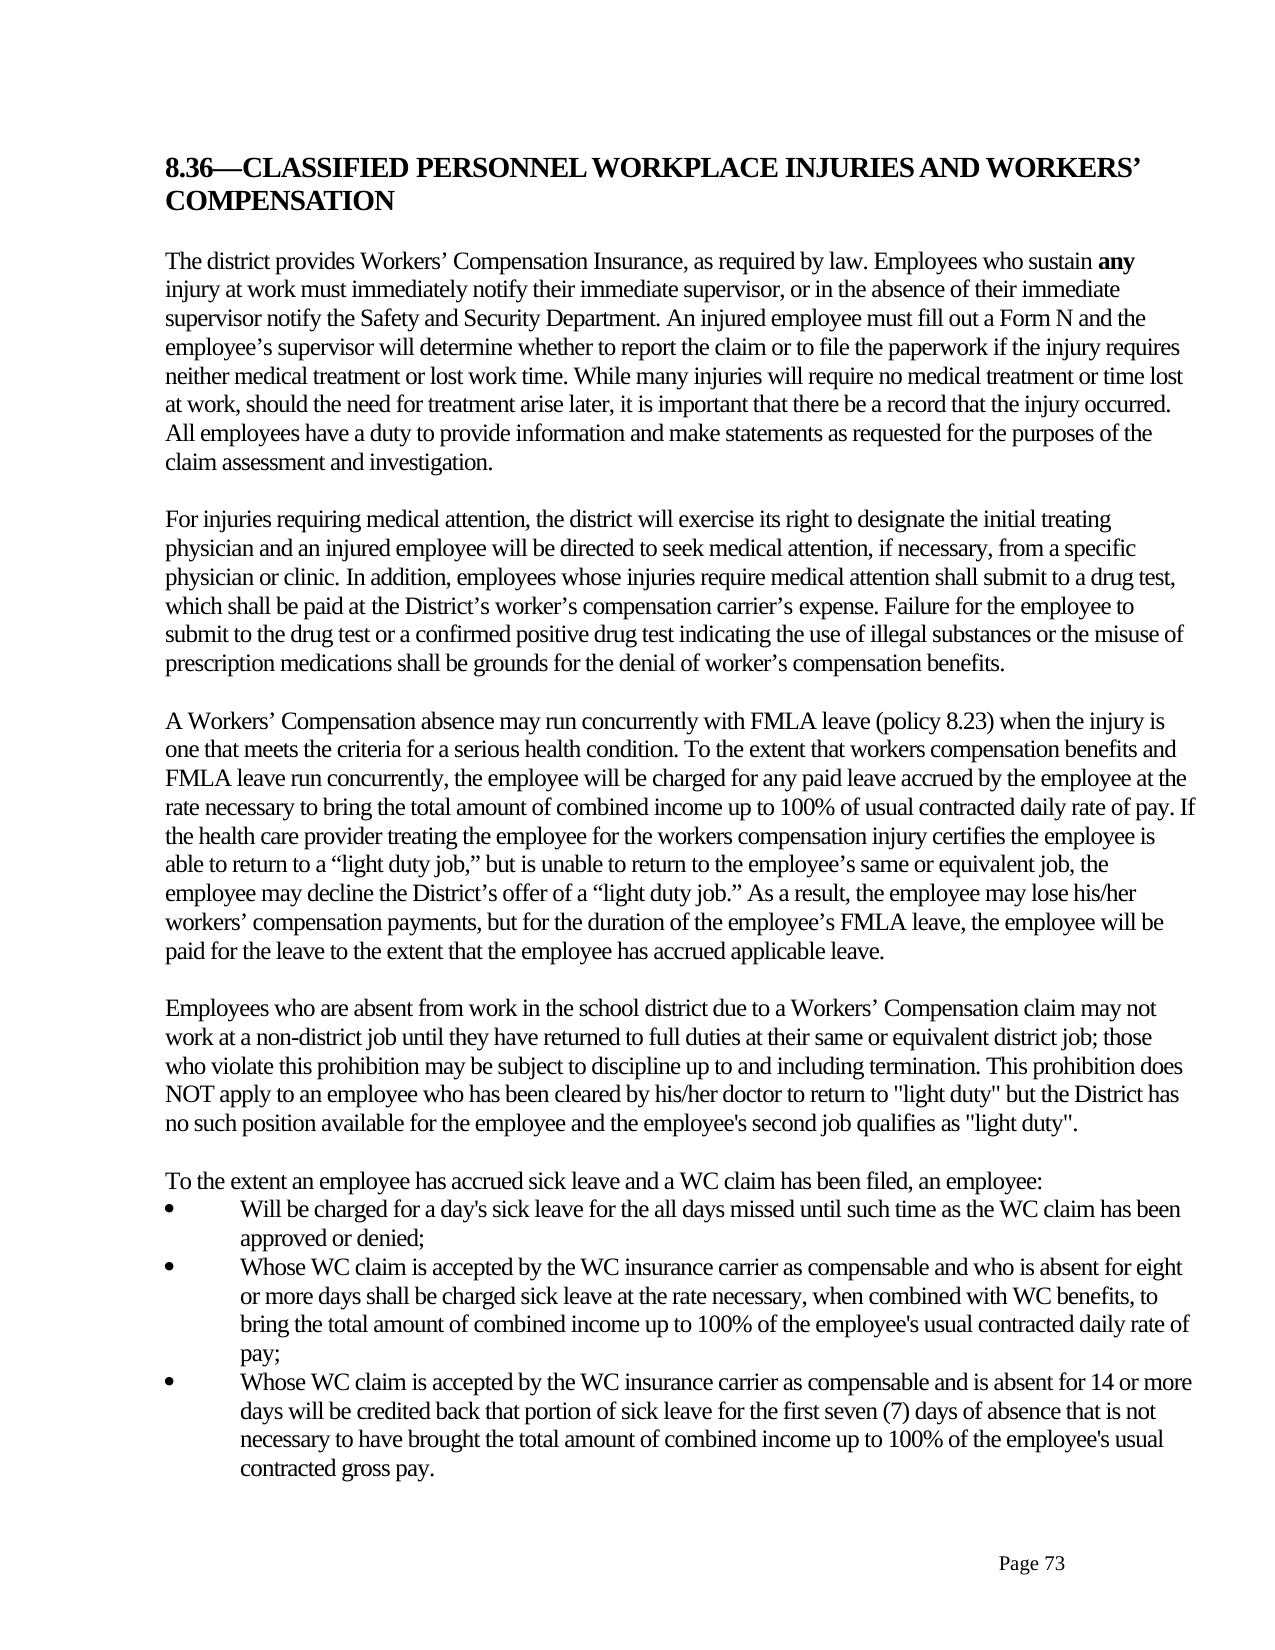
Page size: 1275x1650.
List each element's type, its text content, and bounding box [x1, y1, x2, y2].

text 8.36—CLASSIFIED PERSONNEL WORKPLACE INJURIES AND WORKERS’ COMPENSATION [165, 150, 1196, 217]
text For injuries requiring medical attention, the district will exercise its right to designate the initial treating physician and an injured employee will be directed to seek medical attention, if necessary, from a specific physician or clinic. In addition, employees whose injuries require medical attention shall submit to a drug test, which shall be paid at the District’s worker’s compensation carrier’s expense. Failure for the employee to submit to the drug test or a confirmed positive drug test indicating the use of illegal substances or the misuse of prescription medications shall be grounds for the denial of worker’s compensation benefits. [165, 504, 1196, 677]
list Will be charged for a day's sick leave for the all days missed until such time as the WC claim has been approved or denied; [165, 1194, 1196, 1252]
list Whose WC claim is accepted by the WC insurance carrier as compensable and who is absent for eight or more days shall be charged sick leave at the rate necessary, when combined with WC benefits, to bring the total amount of combined income up to 100% of the employee's usual contracted daily rate of pay; [165, 1252, 1196, 1367]
text A Workers’ Compensation absence may run concurrently with FMLA leave (policy 8.23) when the injury is one that meets the criteria for a serious health condition. To the extent that workers compensation benefits and FMLA leave run concurrently, the employee will be charged for any paid leave accrued by the employee at the rate necessary to bring the total amount of combined income up to 100% of usual contracted daily rate of pay. If the health care provider treating the employee for the workers compensation injury certifies the employee is able to return to a “light duty job,” but is unable to return to the employee’s same or equivalent job, the employee may decline the District’s offer of a “light duty job.” As a result, the employee may lose his/her workers’ compensation payments, but for the duration of the employee’s FMLA leave, the employee will be paid for the leave to the extent that the employee has accrued applicable leave. [165, 706, 1196, 964]
text Employees who are absent from work in the school district due to a Workers’ Compensation claim may not work at a non-district job until they have returned to full duties at their same or equivalent district job; those who violate this prohibition may be subject to discipline up to and including termination. This prohibition does NOT apply to an employee who has been cleared by his/her doctor to return to "light duty" but the District has no such position available for the employee and the employee's second job qualifies as "light duty". [165, 993, 1196, 1137]
text The district provides Workers’ Compensation Insurance, as required by law. Employees who sustain any injury at work must immediately notify their immediate supervisor, or in the absence of their immediate supervisor notify the Safety and Security Department. An injured employee must fill out a Form N and the employee’s supervisor will determine whether to report the claim or to file the paperwork if the injury requires neither medical treatment or lost work time. While many injuries will require no medical treatment or time lost at work, should the need for treatment arise later, it is important that there be a record that the injury occurred. All employees have a duty to provide information and make statements as requested for the purposes of the claim assessment and investigation. [165, 246, 1196, 476]
text To the extent an employee has accrued sick leave and a WC claim has been filed, an employee: [165, 1166, 1196, 1194]
list Whose WC claim is accepted by the WC insurance carrier as compensable and is absent for 14 or more days will be credited back that portion of sick leave for the first seven (7) days of absence that is not necessary to have brought the total amount of combined income up to 100% of the employee's usual contracted gross pay. [165, 1367, 1196, 1482]
